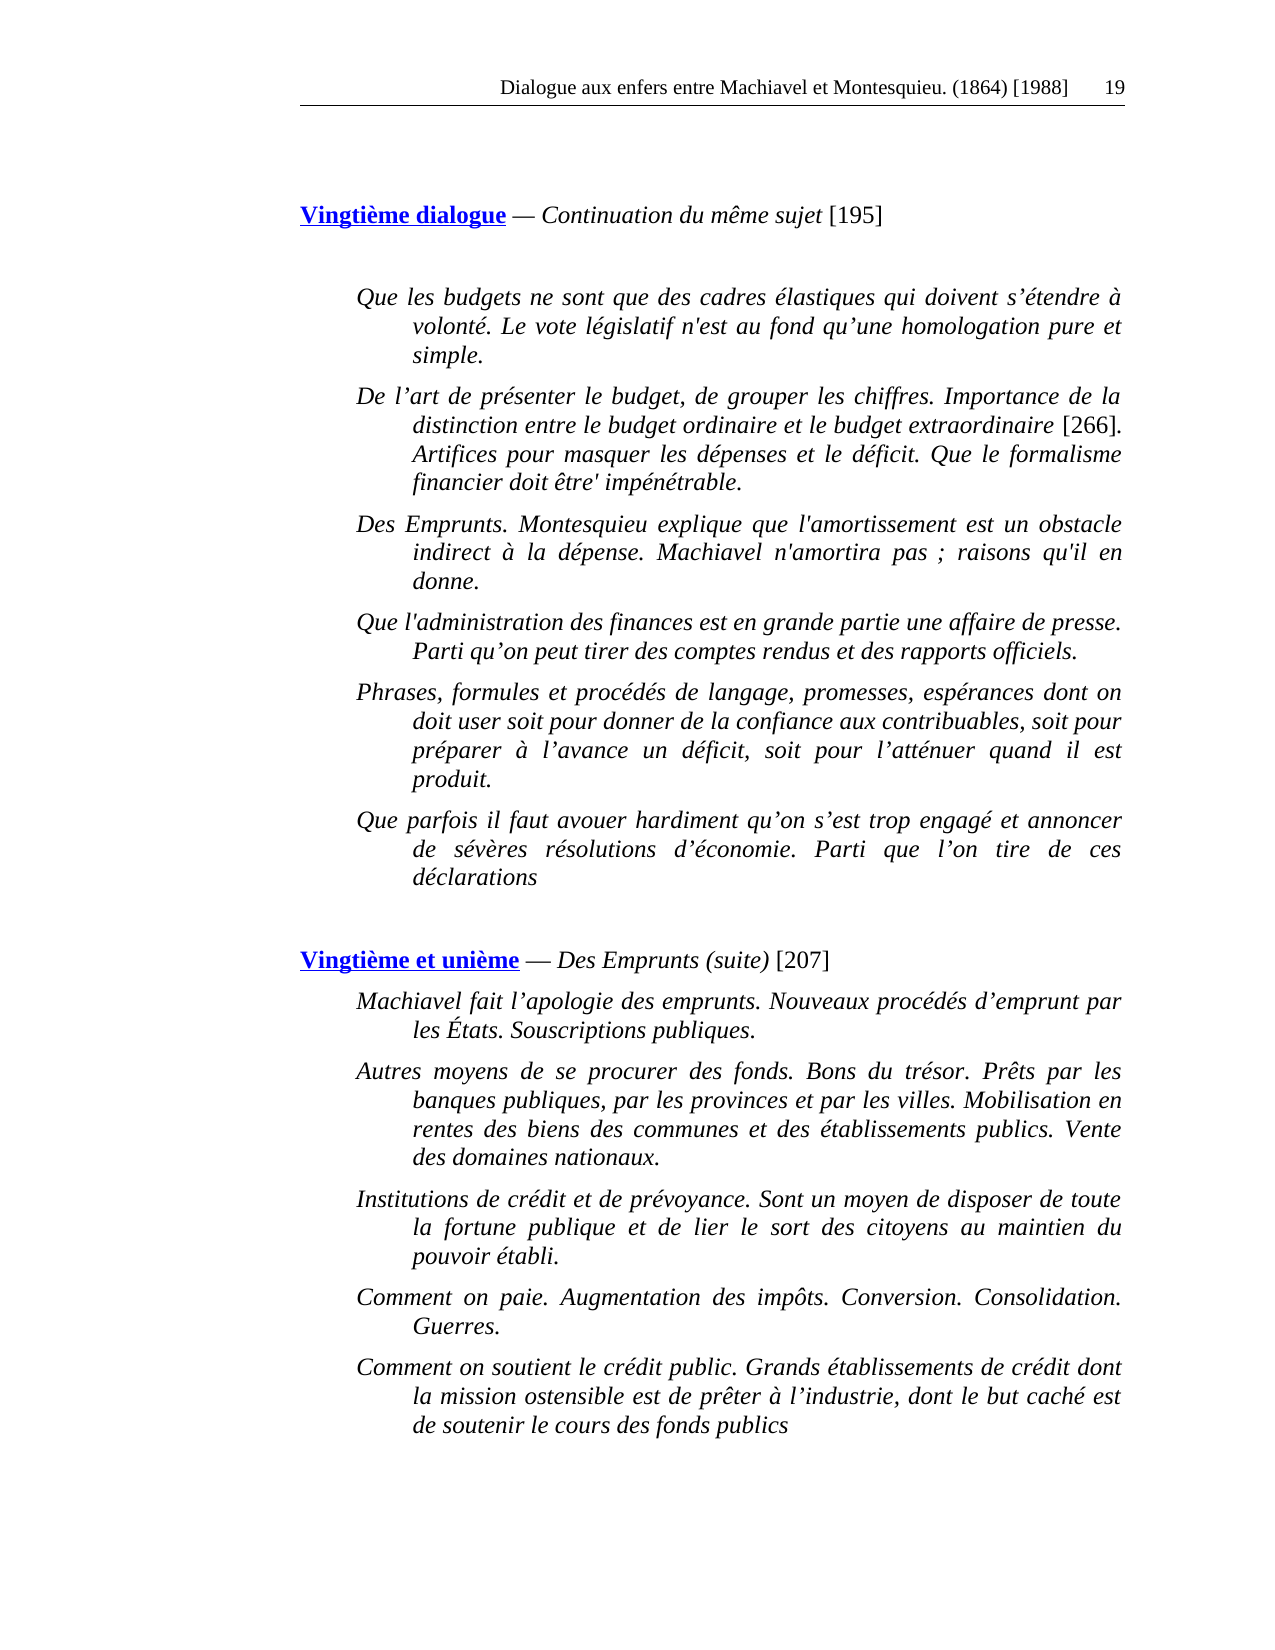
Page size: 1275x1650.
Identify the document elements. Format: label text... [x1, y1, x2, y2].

text Institutions de crédit et de prévoyance. Sont un moyen de disposer de toute la fortune publique et de lier le sort des citoyens au maintien du pouvoir établi. [356, 1184, 1125, 1270]
text Autres moyens de se procurer des fonds. Bons du trésor. Prêts par les banques publiques, par les provinces et par les villes. Mobilisation en rentes des biens des communes et des établissements publics. Vente des domaines nationaux. [356, 1056, 1125, 1171]
text Que les budgets ne sont que des cadres élastiques qui doivent s’étendre à volonté. Le vote législatif n'est au fond qu’une homologation pure et simple. [356, 282, 1125, 369]
text Que l'administration des finances est en grande partie une affaire de presse. Parti qu’on peut tirer des comptes rendus et des rapports officiels. [356, 607, 1125, 665]
text Phrases, formules et procédés de langage, promesses, espérances dont on doit user soit pour donner de la confiance aux contribuables, soit pour préparer à l’avance un déficit, soit pour l’atténuer quand il est produit. [356, 677, 1125, 792]
text Que parfois il faut avouer hardiment qu’on s’est trop engagé et annoncer de sévères résolutions d’économie. Parti que l’on tire de ces déclarations [356, 805, 1125, 891]
text Machiavel fait l’apologie des emprunts. Nouveaux procédés d’emprunt par les États. Souscriptions publiques. [356, 986, 1125, 1044]
text Vingtième dialogue — Continuation du même sujet [195] [300, 200, 1125, 229]
text Vingtième et unième — Des Emprunts (suite) [207] [300, 945, 1125, 974]
text Comment on soutient le crédit public. Grands établissements de crédit dont la mission ostensible est de prêter à l’industrie, dont le but caché est de soutenir le cours des fonds publics [356, 1352, 1125, 1439]
text De l’art de présenter le budget, de grouper les chiffres. Importance de la distinction entre le budget ordinaire et le budget extraordinaire [266]. Artifices pour masquer les dépenses et le déficit. Que le formalisme financier doit être' impénétrable. [356, 381, 1125, 496]
text Comment on paie. Augmentation des impôts. Conversion. Consolidation. Guerres. [356, 1282, 1125, 1340]
text Des Emprunts. Montesquieu explique que l'amortissement est un obstacle indirect à la dépense. Machiavel n'amortira pas ; raisons qu'il en donne. [356, 509, 1125, 595]
